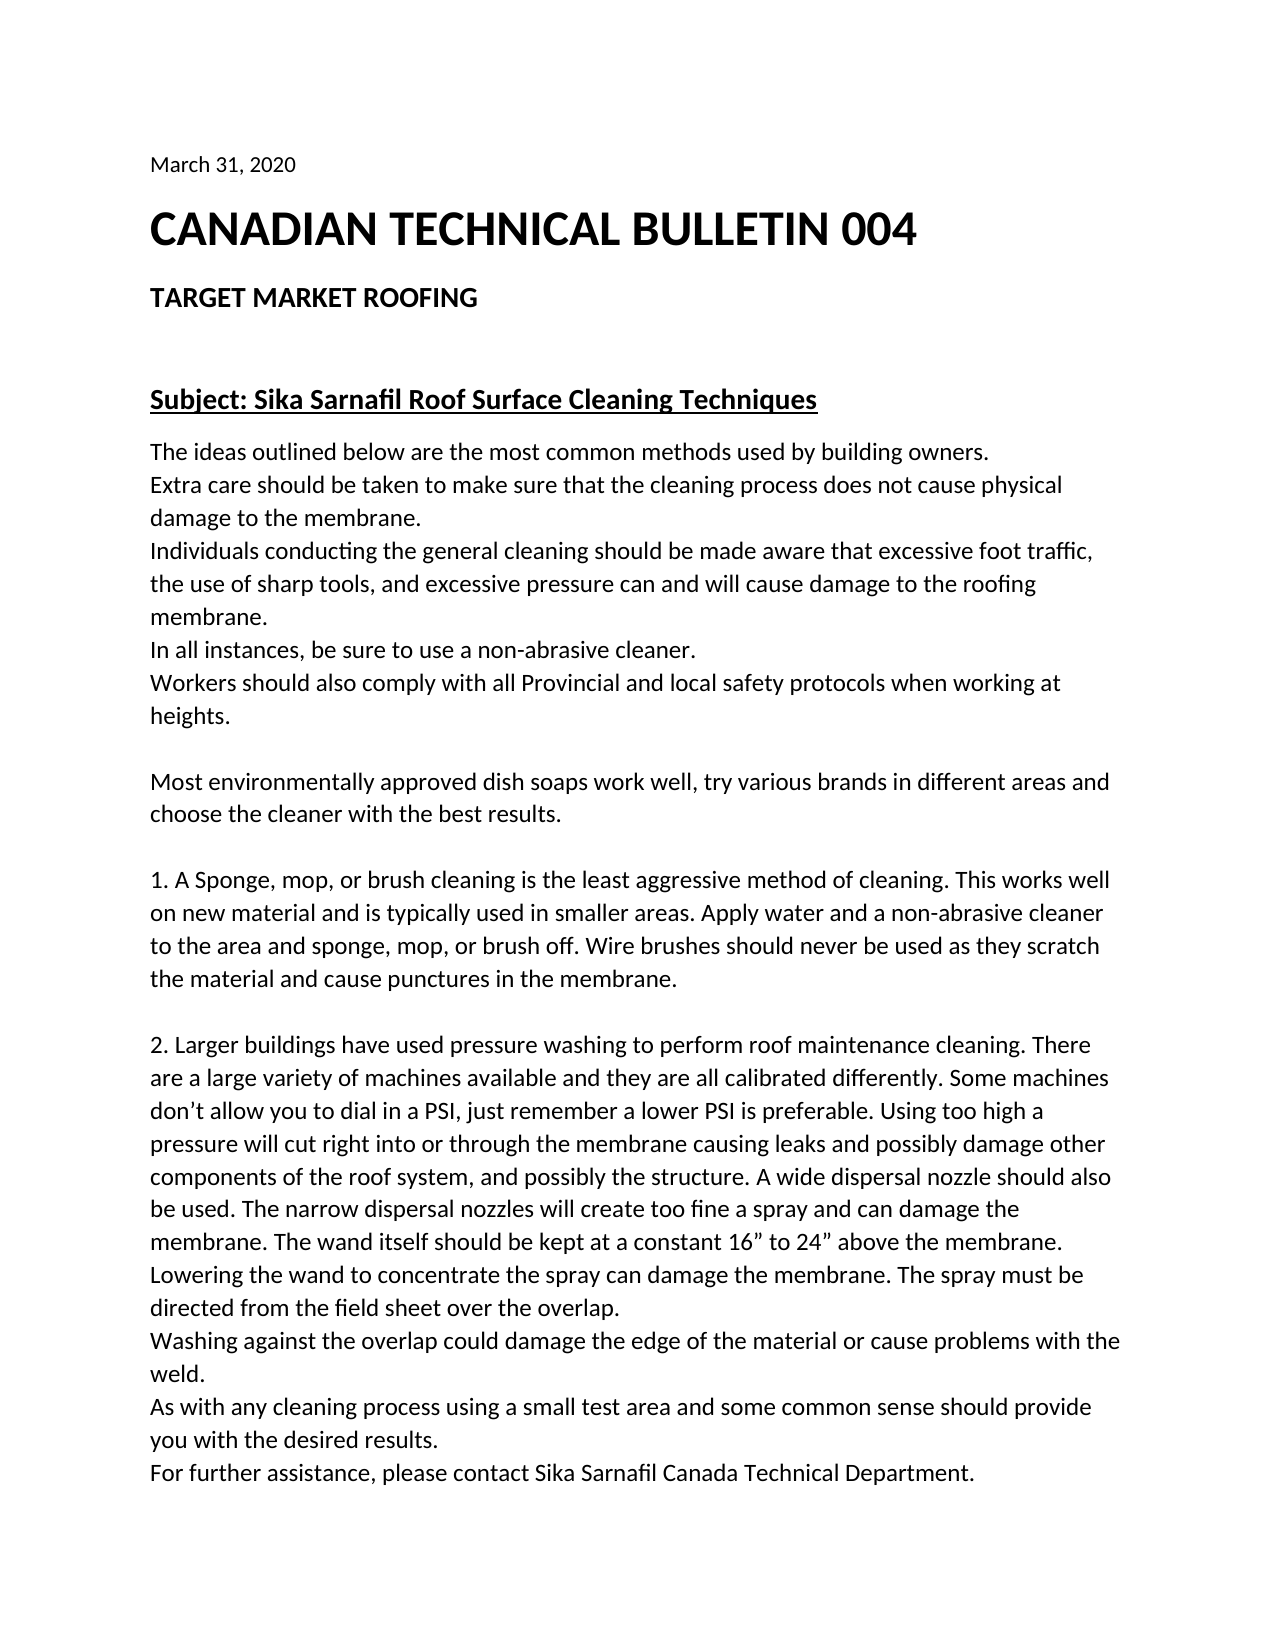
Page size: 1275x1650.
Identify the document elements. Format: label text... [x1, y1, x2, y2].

text March 31, 2020 [150, 150, 1125, 178]
text CANADIAN TECHNICAL BULLETIN 004 [150, 197, 1125, 258]
text Subject: Sika Sarnafil Roof Surface Cleaning Techniques [150, 381, 1125, 417]
text TARGET MARKET ROOFING [150, 279, 1125, 315]
text Most environmentally approved dish soaps work well, try various brands in different areas and choose the cleaner with the best results. [150, 766, 1125, 829]
text 2. Larger buildings have used pressure washing to perform roof maintenance cleaning. There are a large variety of machines available and they are all calibrated differently. Some machines don’t allow you to dial in a PSI, just remember a lower PSI is preferable. Using too high a pressure will cut right into or through the membrane causing leaks and possibly damage other components of the roof system, and possibly the structure. A wide dispersal nozzle should also be used. The narrow dispersal nozzles will create too fine a spray and can damage the membrane. The wand itself should be kept at a constant 16” to 24” above the membrane. Lowering the wand to concentrate the spray can damage the membrane. The spray must be directed from the field sheet over the overlap. [150, 1029, 1125, 1323]
text 1. A Sponge, mop, or brush cleaning is the least aggressive method of cleaning. This works well on new material and is typically used in smaller areas. Apply water and a non-abrasive cleaner to the area and sponge, mop, or brush off. Wire brushes should never be used as they scratch the material and cause punctures in the membrane. [150, 864, 1125, 994]
text The ideas outlined below are the most common methods used by building owners. [150, 436, 1125, 467]
text Extra care should be taken to make sure that the cleaning process does not cause physical damage to the membrane. [150, 469, 1125, 533]
text Workers should also comply with all Provincial and local safety protocols when working at heights. [150, 667, 1125, 730]
text For further assistance, please contact Sika Sarnafil Canada Technical Department. [150, 1457, 1125, 1487]
text As with any cleaning process using a small test area and some common sense should provide you with the desired results. [150, 1391, 1125, 1454]
text In all instances, be sure to use a non-abrasive cleaner. [150, 634, 1125, 664]
text Washing against the overlap could damage the edge of the material or cause problems with the weld. [150, 1325, 1125, 1389]
text Individuals conducting the general cleaning should be made aware that excessive foot traffic, the use of sharp tools, and excessive pressure can and will cause damage to the roofing membrane. [150, 535, 1125, 632]
